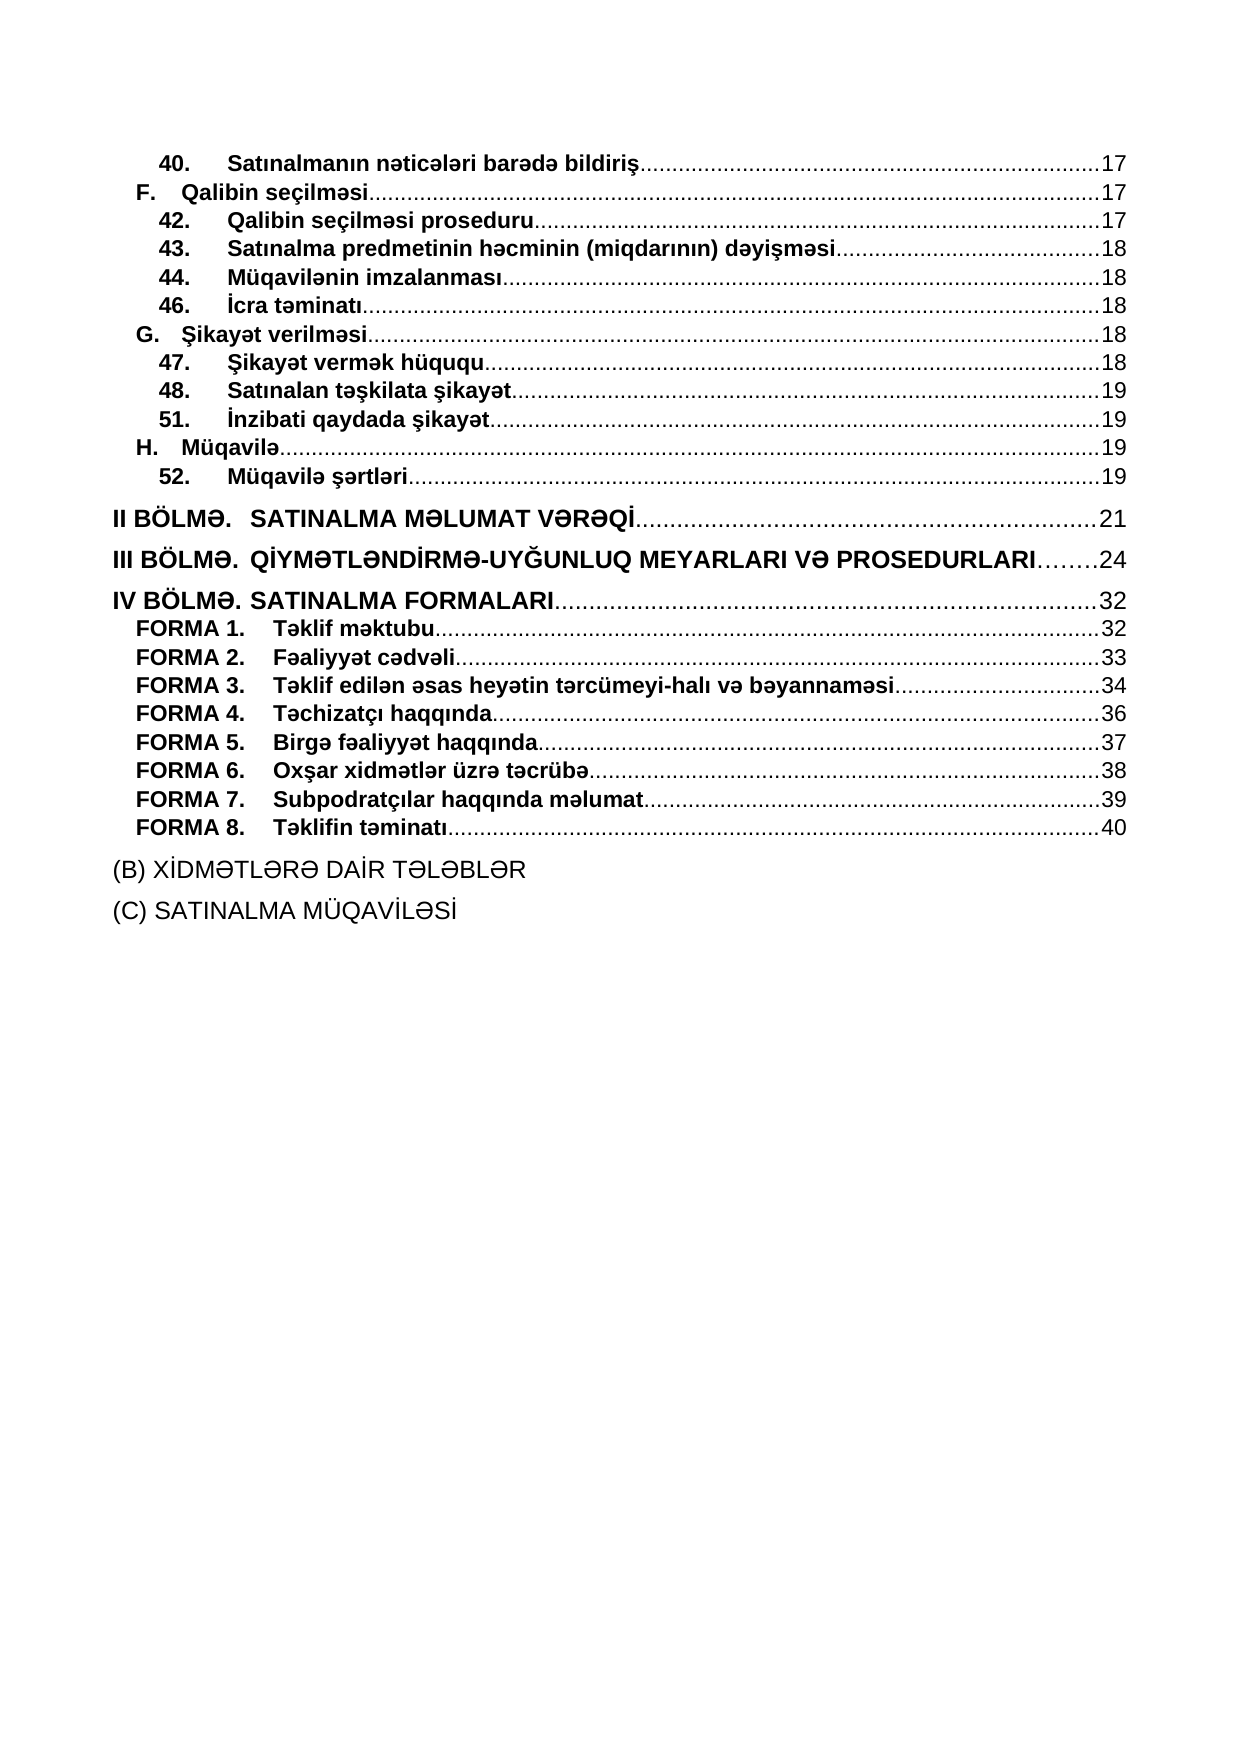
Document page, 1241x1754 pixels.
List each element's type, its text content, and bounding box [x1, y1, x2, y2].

text H. Müqavilə 19 [136, 434, 1128, 461]
text FORMA 6. Oxşar xidmətlər üzrə təcrübə 38 [136, 757, 1128, 783]
text (C) SATINALMA MÜQAVİLƏSİ [112, 896, 1128, 925]
text IV BÖLMƏ. SATINALMA FORMALARI 32 [112, 586, 1128, 615]
text 51. İnzibati qaydada şikayət 19 [158, 406, 1128, 432]
text 43. Satınalma predmetinin həcminin (miqdarının) dəyişməsi 18 [158, 235, 1128, 262]
text FORMA 8. Təklifin təminatı 40 [136, 814, 1128, 840]
text 52. Müqavilə şərtləri 19 [158, 463, 1128, 489]
text FORMA 5. Birgə fəaliyyət haqqında 37 [136, 729, 1128, 755]
text 40. Satınalmanın nəticələri barədə bildiriş 17 [158, 150, 1128, 176]
text 48. Satınalan təşkilata şikayət 19 [158, 377, 1128, 404]
text 44. Müqavilənin imzalanması 18 [158, 264, 1128, 290]
text G. Şikayət verilməsi 18 [136, 321, 1128, 347]
text F. Qalibin seçilməsi 17 [136, 178, 1128, 205]
text FORMA 4. Təchizatçı haqqında 36 [136, 700, 1128, 727]
text (B) XİDMƏTLƏRƏ DAİR TƏLƏBLƏR [112, 855, 1128, 884]
text 42. Qalibin seçilməsi proseduru 17 [158, 207, 1128, 233]
text 47. Şikayət vermək hüququ 18 [158, 349, 1128, 375]
text FORMA 1. Təklif məktubu 32 [136, 615, 1128, 641]
text FORMA 7. Subpodratçılar haqqında məlumat 39 [136, 786, 1128, 812]
text II BÖLMƏ. SATINALMA MƏLUMAT VƏRƏQİ 21 [112, 504, 1128, 532]
text III BÖLMƏ. QİYMƏTLƏNDİRMƏ-UYĞUNLUQ MEYARLARI VƏ PROSEDURLARI 24 [112, 545, 1128, 574]
text 46. İcra təminatı 18 [158, 292, 1128, 318]
text FORMA 3. Təklif edilən əsas heyətin tərcümeyi-halı və bəyannaməsi 34 [136, 672, 1128, 698]
text FORMA 2. Fəaliyyət cədvəli 33 [136, 643, 1128, 670]
